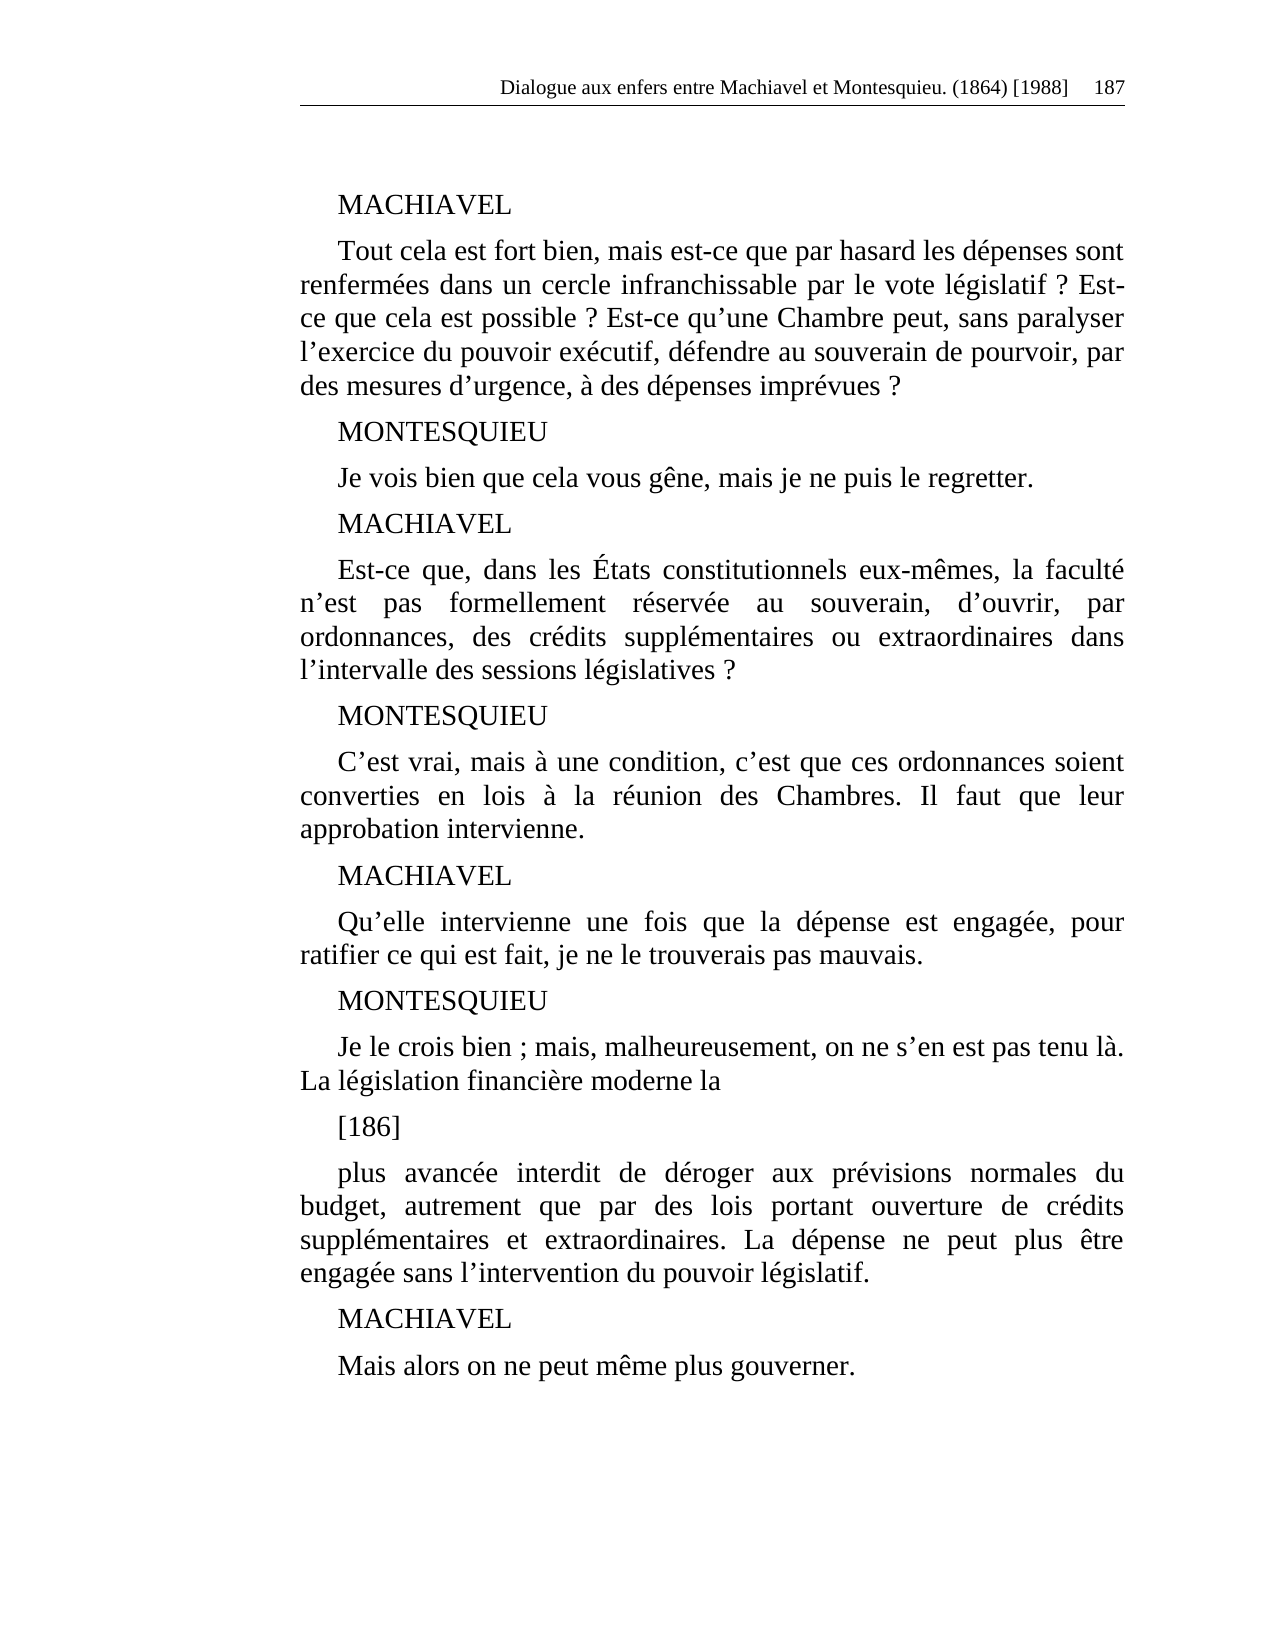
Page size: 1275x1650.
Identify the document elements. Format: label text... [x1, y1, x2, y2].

text plus avancée interdit de déroger aux prévisions normales du budget, autrement que par des lois portant ouverture de crédits supplémentaires et extraordinaires. La dépense ne peut plus être engagée sans l’intervention du pouvoir législatif. [300, 1155, 1125, 1289]
text MONTESQUIEU [300, 698, 1125, 732]
text Je le crois bien ; mais, malheureusement, on ne s’en est pas tenu là. La législation financière moderne la [300, 1029, 1125, 1096]
text MACHIAVEL [300, 1302, 1125, 1335]
text MACHIAVEL [300, 506, 1125, 539]
text MACHIAVEL [300, 858, 1125, 891]
text Qu’elle intervienne une fois que la dépense est engagée, pour ratifier ce qui est fait, je ne le trouverais pas mauvais. [300, 904, 1125, 971]
text Tout cela est fort bien, mais est-ce que par hasard les dépenses sont renfermées dans un cercle infranchissable par le vote législatif ? Est-ce que cela est possible ? Est-ce qu’une Chambre peut, sans paralyser l’exercice du pouvoir exécutif, défendre au souverain de pourvoir, par des mesures d’urgence, à des dépenses imprévues ? [300, 233, 1125, 401]
text MONTESQUIEU [300, 414, 1125, 447]
text [186] [300, 1109, 1125, 1142]
text Est-ce que, dans les États constitutionnels eux-mêmes, la faculté n’est pas formellement réservée au souverain, d’ouvrir, par ordonnances, des crédits supplémentaires ou extraordinaires dans l’intervalle des sessions législatives ? [300, 552, 1125, 686]
text MONTESQUIEU [300, 983, 1125, 1017]
text C’est vrai, mais à une condition, c’est que ces ordonnances soient converties en lois à la réunion des Chambres. Il faut que leur approbation intervienne. [300, 744, 1125, 845]
text Je vois bien que cela vous gêne, mais je ne puis le regretter. [300, 460, 1125, 493]
text Mais alors on ne peut même plus gouverner. [300, 1348, 1125, 1381]
text MACHIAVEL [300, 187, 1125, 221]
